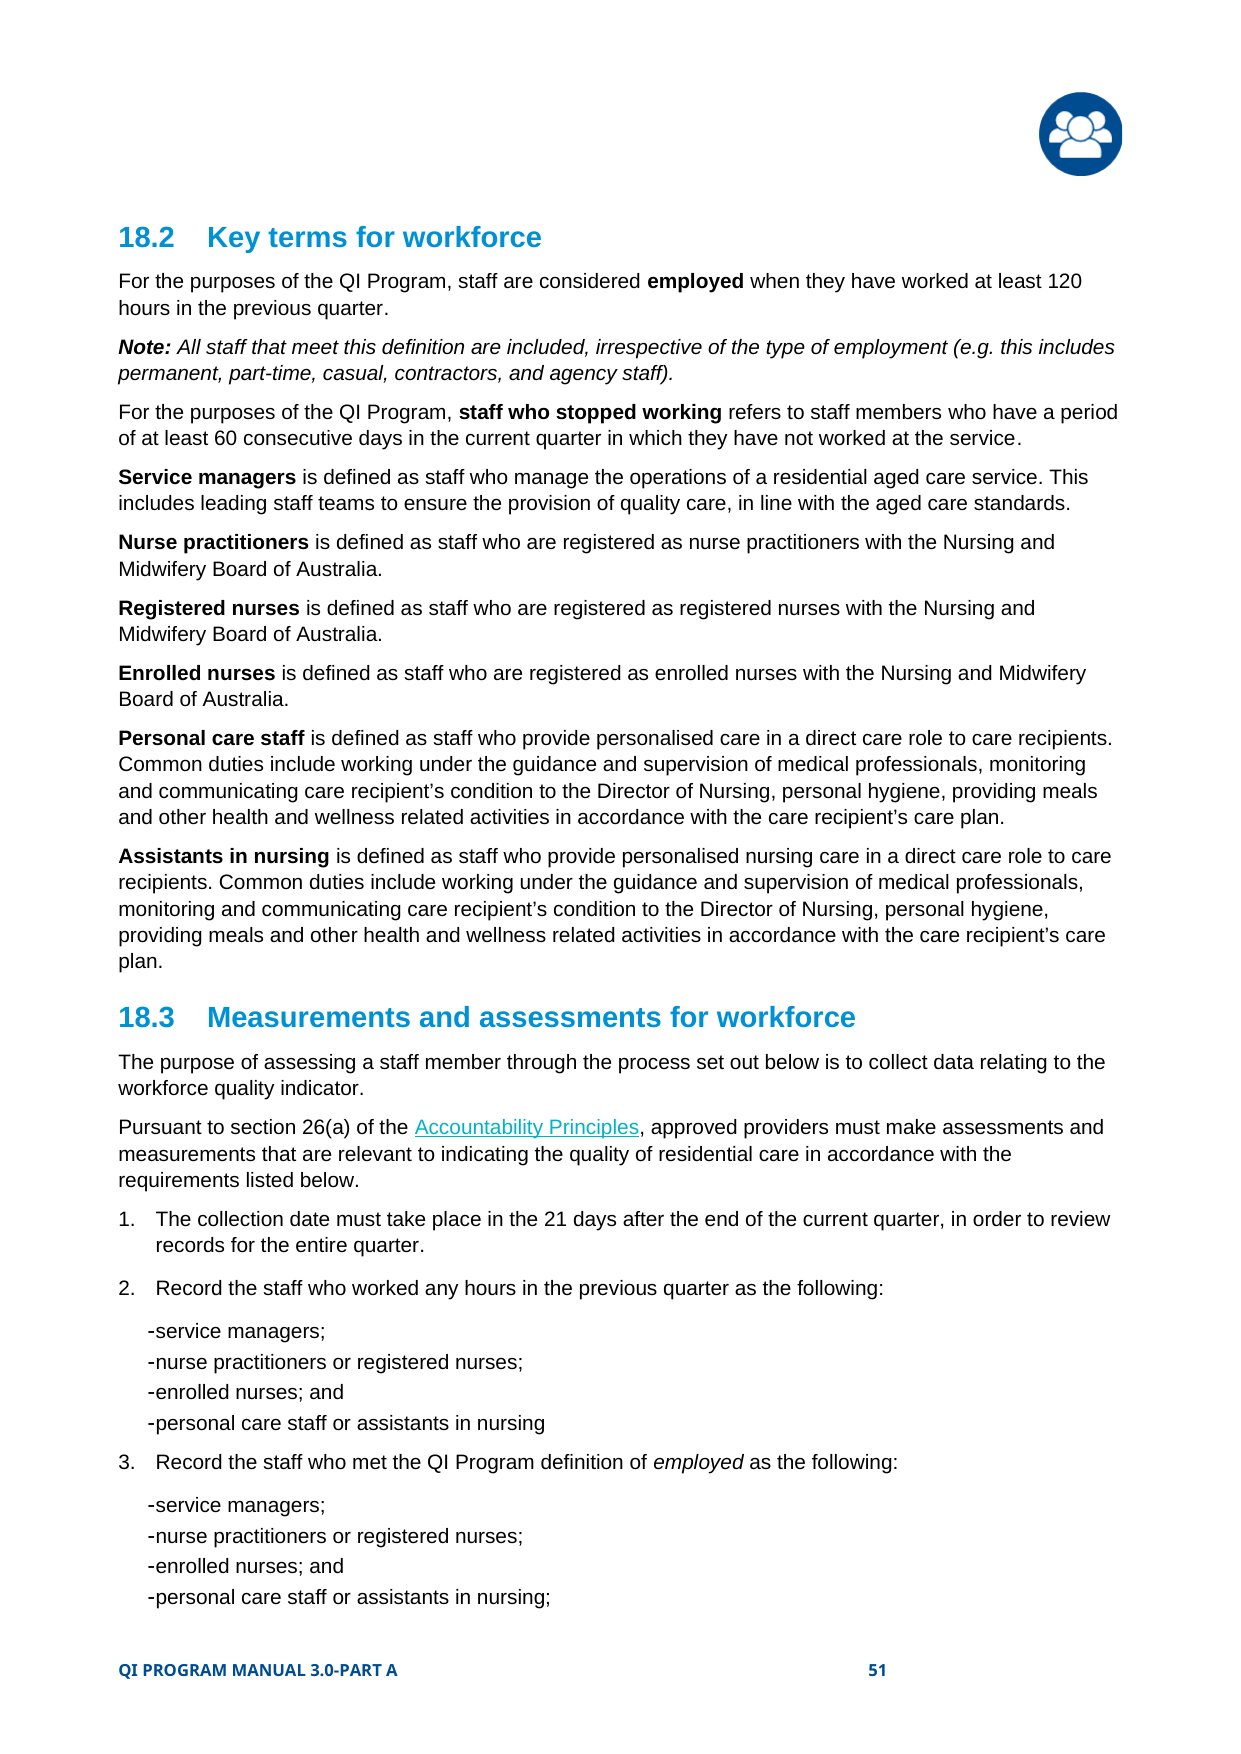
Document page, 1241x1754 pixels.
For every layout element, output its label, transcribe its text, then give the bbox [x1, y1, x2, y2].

text Note: All staff that meet this definition are included, irrespective of the type of employment (e.g. this includes permanent, part-time, casual, contractors, and agency staff). [118, 334, 1122, 385]
text Nurse practitioners is defined as staff who are registered as nurse practitioners with the Nursing and Midwifery Board of Australia. [118, 530, 1122, 580]
text Registered nurses is defined as staff who are registered as registered nurses with the Nursing and Midwifery Board of Australia. [118, 595, 1122, 646]
text The purpose of assessing a staff member through the process set out below is to collect data relating to the workforce quality indicator. [118, 1050, 1122, 1100]
list The collection date must take place in the 21 days after the end of the current quarter, in order to review records for the entire quarter. [118, 1207, 1122, 1257]
text Pursuant to section 26(a) of the Accountability Principles, approved providers must make assessments and measurements that are relevant to indicating the quality of residential care in accordance with the requirements listed below. [118, 1115, 1122, 1192]
text Enrolled nurses is defined as staff who are registered as enrolled nurses with the Nursing and Midwifery Board of Australia. [118, 661, 1122, 711]
text nurse practitioners or registered nurses; [148, 1349, 1122, 1374]
text enrolled nurses; and [148, 1380, 1122, 1404]
text enrolled nurses; and [148, 1554, 1122, 1578]
text Assistants in nursing is defined as staff who provide personalised nursing care in a direct care role to care recipients. Common duties include working under the guidance and supervision of medical professionals, monitoring and communicating care recipient’s condition to the Director of Nursing, personal hygiene, providing meals and other health and wellness related activities in accordance with the care recipient’s care plan. [118, 844, 1122, 973]
text For the purposes of the QI Program, staff who stopped working refers to staff members who have a period of at least 60 consecutive days in the current quarter in which they have not worked at the service. [118, 400, 1122, 450]
text service managers; [148, 1493, 1122, 1517]
text Service managers is defined as staff who manage the operations of a residential aged care service. This includes leading staff teams to ensure the provision of quality care, in line with the aged care standards. [118, 465, 1122, 515]
list Record the staff who worked any hours in the previous quarter as the following: [118, 1276, 1122, 1300]
text personal care staff or assistants in nursing [148, 1411, 1122, 1435]
text nurse practitioners or registered nurses; [148, 1523, 1122, 1547]
picture [1039, 92, 1123, 176]
subtitle Measurements and assessments for workforce [118, 1000, 1122, 1034]
subtitle Key terms for workforce [118, 220, 1122, 253]
text personal care staff or assistants in nursing; [148, 1585, 1122, 1609]
text For the purposes of the QI Program, staff are considered employed when they have worked at least 120 hours in the previous quarter. [118, 269, 1122, 319]
text Personal care staff is defined as staff who provide personalised care in a direct care role to care recipients. Common duties include working under the guidance and supervision of medical professionals, monitoring and communicating care recipient’s condition to the Director of Nursing, personal hygiene, providing meals and other health and wellness related activities in accordance with the care recipient’s care plan. [118, 726, 1122, 829]
text service managers; [148, 1319, 1122, 1343]
list Record the staff who met the QI Program definition of employed as the following: [118, 1450, 1122, 1474]
